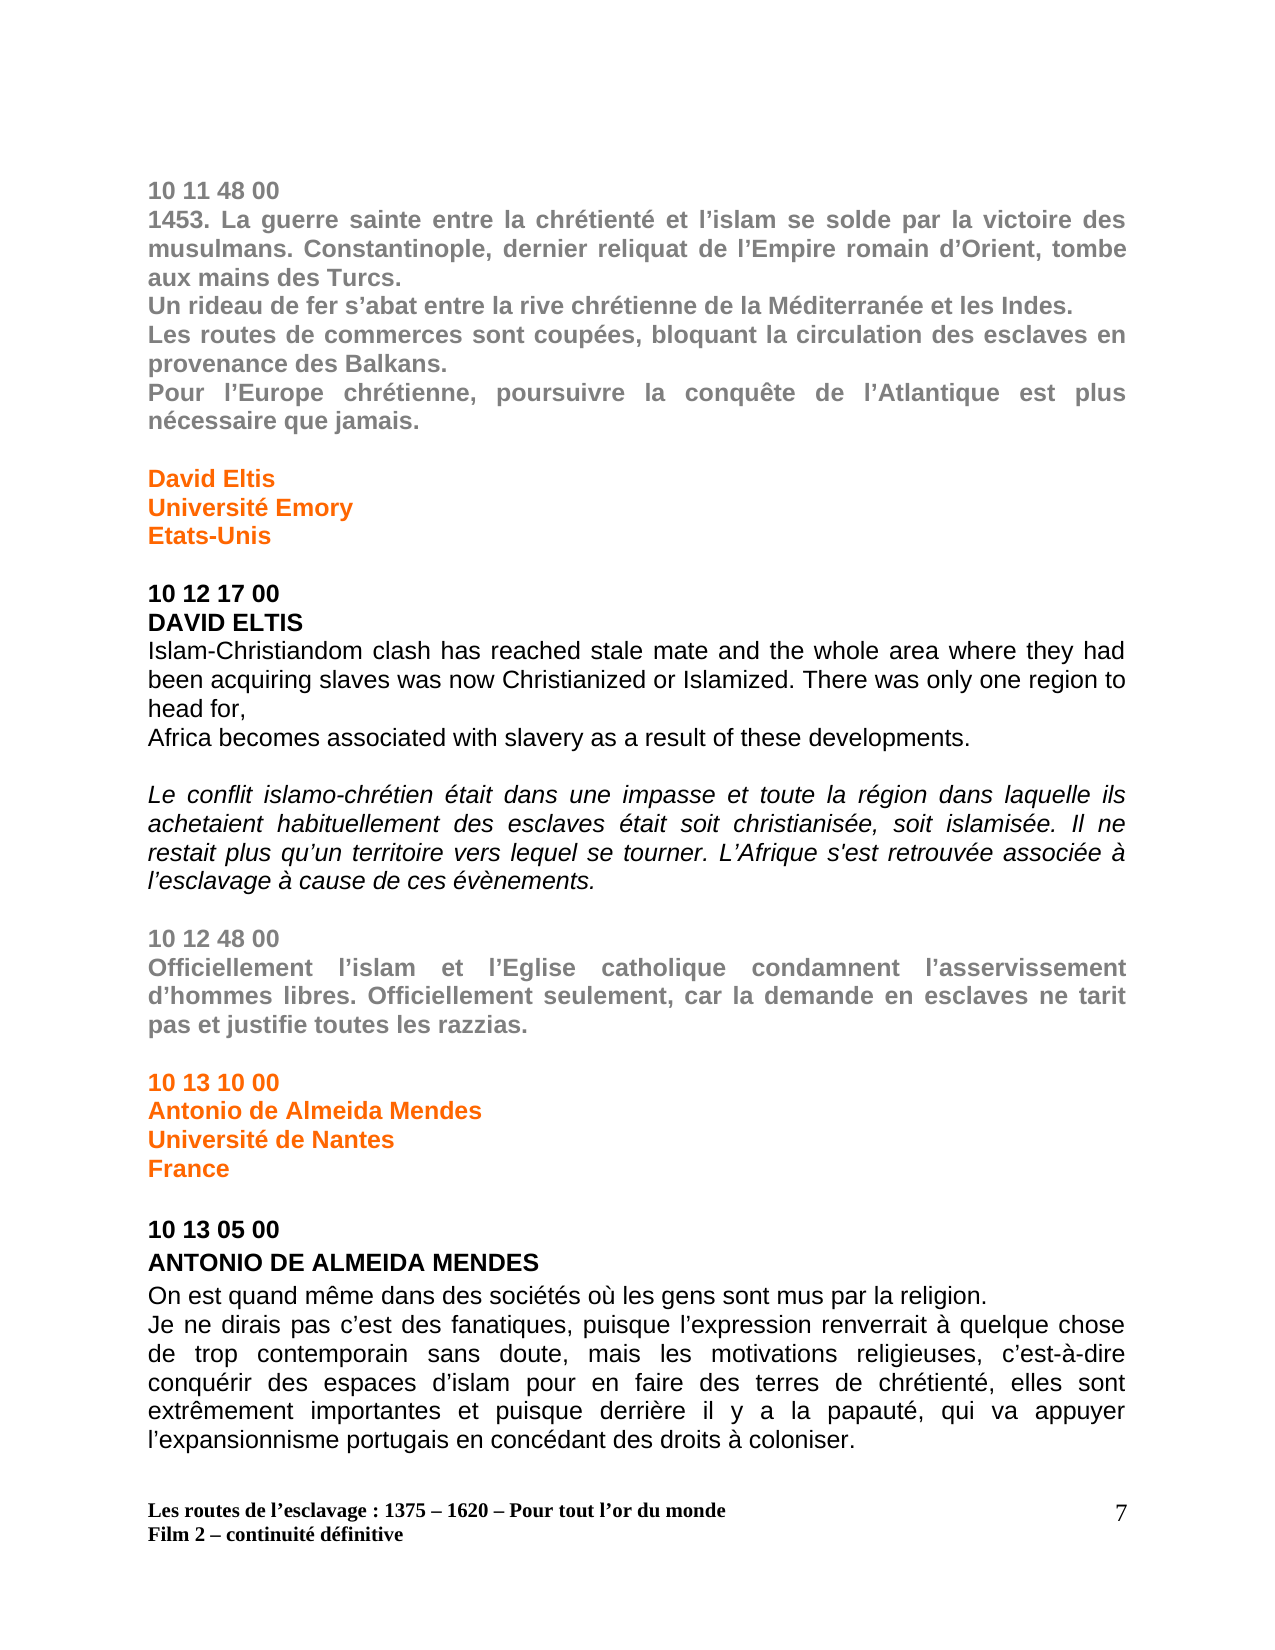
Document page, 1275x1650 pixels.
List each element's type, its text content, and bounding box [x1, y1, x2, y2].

text 10 12 48 00 [148, 924, 1127, 953]
text Le conflit islamo-chrétien était dans une impasse et toute la région dans laquelle ils achetaient habituellement des esclaves était soit christianisée, soit islamisée. Il ne restait plus qu’un territoire vers lequel se tourner. L’Afrique s'est retrouvée associée à l’esclavage à cause de ces évènements. [148, 780, 1127, 895]
text Officiellement l’islam et l’Eglise catholique condamnent l’asservissement d’hommes libres. Officiellement seulement, car la demande en esclaves ne tarit pas et justifie toutes les razzias. [148, 953, 1127, 1039]
text Je ne dirais pas c’est des fanatiques, puisque l’expression renverrait à quelque chose de trop contemporain sans doute, mais les motivations religieuses, c’est-à-dire conquérir des espaces d’islam pour en faire des terres de chrétienté, elles sont extrêmement importantes et puisque derrière il y a la papauté, qui va appuyer l’expansionnisme portugais en concédant des droits à coloniser. [148, 1310, 1127, 1454]
text Antonio de Almeida Mendes [148, 1096, 1127, 1125]
text David Eltis [148, 464, 1127, 493]
text DAVID ELTIS [148, 608, 1127, 636]
text ANTONIO DE ALMEIDA MENDES [148, 1248, 1127, 1277]
text 10 12 17 00 [148, 579, 1127, 608]
text Africa becomes associated with slavery as a result of these developments. [148, 723, 1127, 751]
text Pour l’Europe chrétienne, poursuivre la conquête de l’Atlantique est plus nécessaire que jamais. [148, 378, 1127, 435]
text 10 13 10 00 [148, 1068, 1127, 1096]
text 10 13 05 00 [148, 1216, 1127, 1244]
text Université Emory [148, 493, 1127, 521]
text 1453. La guerre sainte entre la chrétienté et l’islam se solde par la victoire des musulmans. Constantinople, dernier reliquat de l’Empire romain d’Orient, tombe aux mains des Turcs. [148, 205, 1127, 291]
text Islam-Christiandom clash has reached stale mate and the whole area where they had been acquiring slaves was now Christianized or Islamized. There was only one region to head for, [148, 636, 1127, 723]
text Etats-Unis [148, 521, 1127, 550]
text Les routes de commerces sont coupées, bloquant la circulation des esclaves en provenance des Balkans. [148, 320, 1127, 378]
text On est quand même dans des sociétés où les gens sont mus par la religion. [148, 1281, 1127, 1310]
text Université de Nantes [148, 1125, 1127, 1154]
text France [148, 1154, 1127, 1183]
text Un rideau de fer s’abat entre la rive chrétienne de la Méditerranée et les Indes. [148, 291, 1127, 320]
text 10 11 48 00 [148, 176, 1127, 205]
